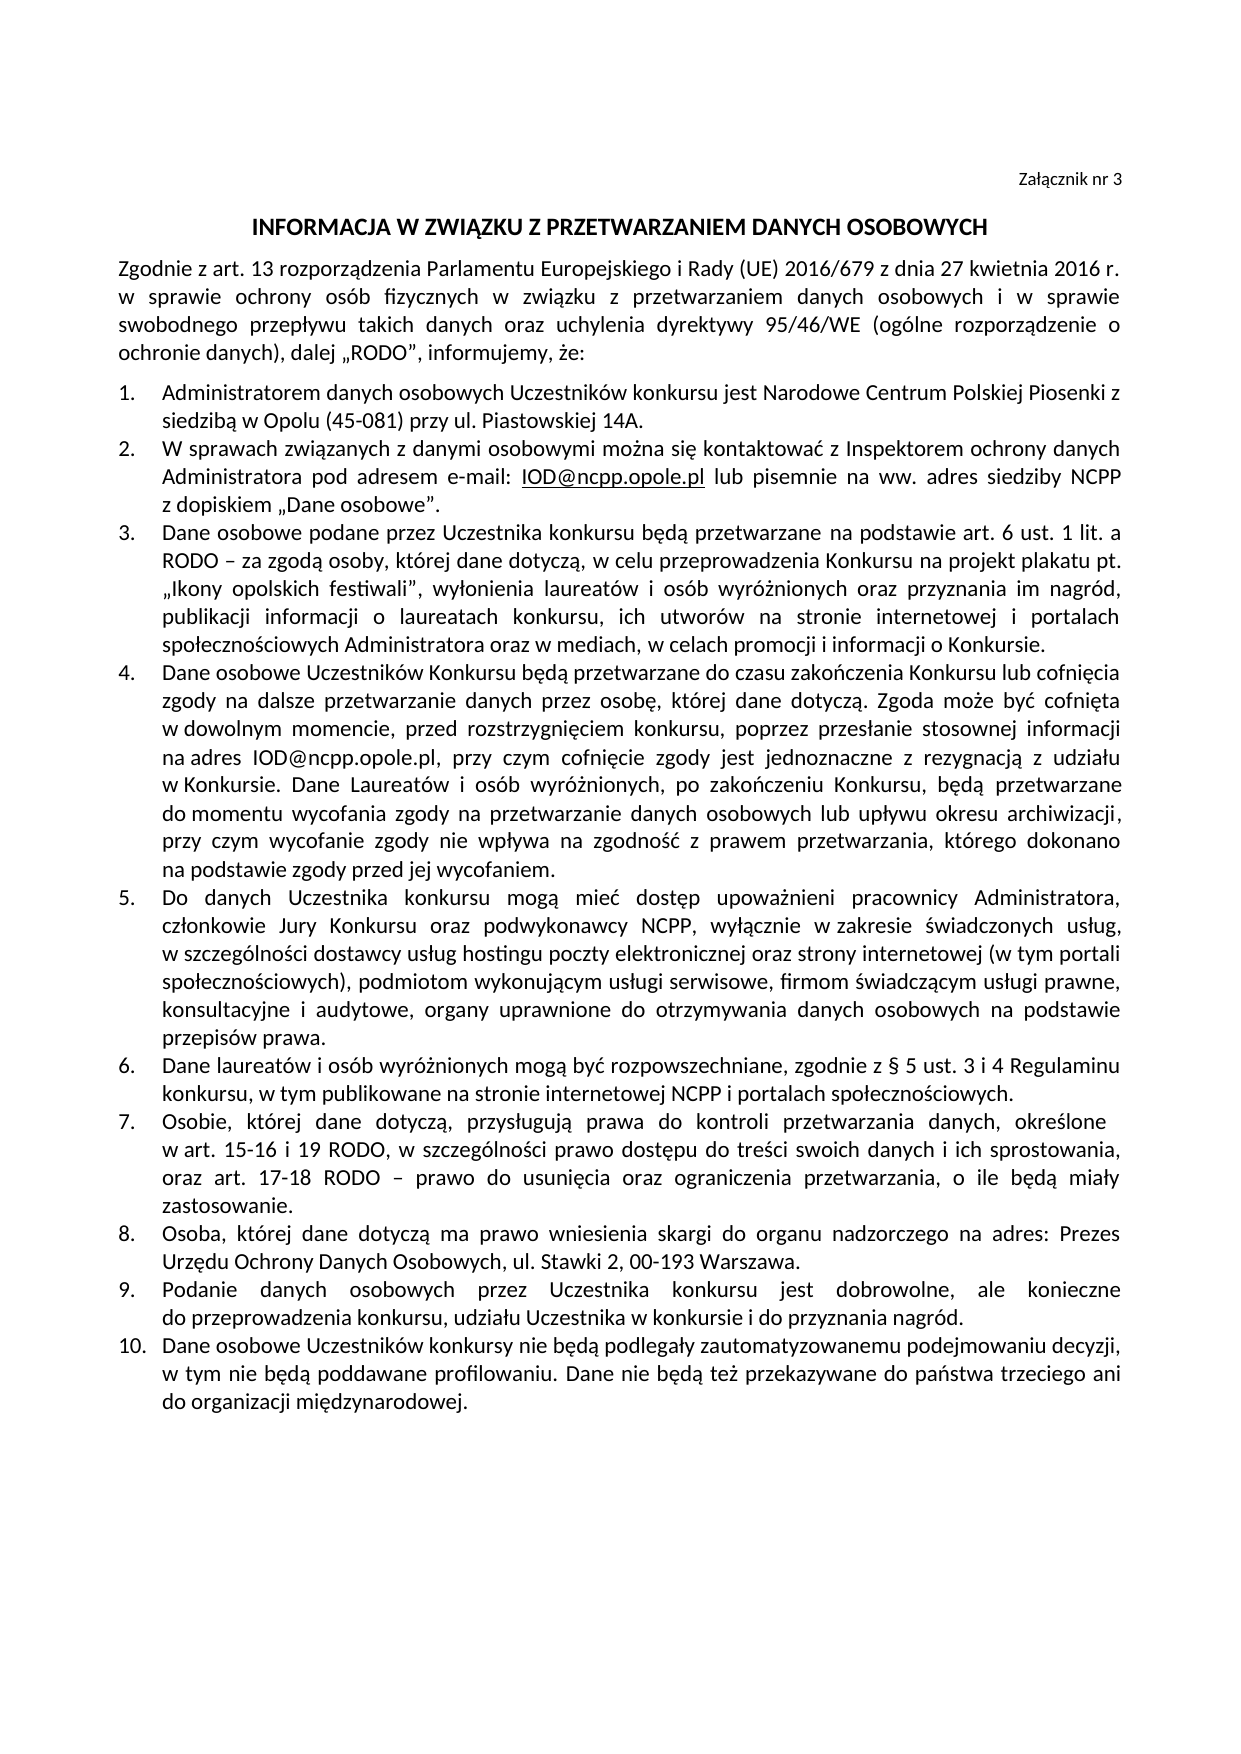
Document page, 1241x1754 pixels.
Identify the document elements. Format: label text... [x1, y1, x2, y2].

list W sprawach związanych z danymi osobowymi można się kontaktować z Inspektorem ochrony danych Administratora pod adresem e-mail: IOD@ncpp.opole.pl lub pisemnie na ww. adres siedziby NCPP z dopiskiem „Dane osobowe”. [118, 434, 1122, 518]
list Dane osobowe Uczestników konkursy nie będą podlegały zautomatyzowanemu podejmowaniu decyzji, w tym nie będą poddawane profilowaniu. Dane nie będą też przekazywane do państwa trzeciego ani do organizacji międzynarodowej. [118, 1331, 1122, 1415]
list Podanie danych osobowych przez Uczestnika konkursu jest dobrowolne, ale konieczne do przeprowadzenia konkursu, udziału Uczestnika w konkursie i do przyznania nagród. [118, 1275, 1122, 1331]
text Załącznik nr 3 [118, 167, 1122, 190]
text Zgodnie z art. 13 rozporządzenia Parlamentu Europejskiego i Rady (UE) 2016/679 z dnia 27 kwietnia 2016 r. w sprawie ochrony osób fizycznych w związku z przetwarzaniem danych osobowych i w sprawie swobodnego przepływu takich danych oraz uchylenia dyrektywy 95/46/WE (ogólne rozporządzenie o ochronie danych), dalej „RODO”, informujemy, że: [118, 254, 1122, 366]
text INFORMACJA W ZWIĄZKU Z PRZETWARZANIEM DANYCH OSOBOWYCH [118, 211, 1122, 241]
list Osobie, której dane dotyczą, przysługują prawa do kontroli przetwarzania danych, określone w art. 15-16 i 19 RODO, w szczególności prawo dostępu do treści swoich danych i ich sprostowania, oraz art. 17-18 RODO – prawo do usunięcia oraz ograniczenia przetwarzania, o ile będą miały zastosowanie. [118, 1107, 1122, 1219]
list Dane osobowe Uczestników Konkursu będą przetwarzane do czasu zakończenia Konkursu lub cofnięcia zgody na dalsze przetwarzanie danych przez osobę, której dane dotyczą. Zgoda może być cofnięta w dowolnym momencie, przed rozstrzygnięciem konkursu, poprzez przesłanie stosownej informacji na adres IOD@ncpp.opole.pl, przy czym cofnięcie zgody jest jednoznaczne z rezygnacją z udziału w Konkursie. Dane Laureatów i osób wyróżnionych, po zakończeniu Konkursu, będą przetwarzane do momentu wycofania zgody na przetwarzanie danych osobowych lub upływu okresu archiwizacji, przy czym wycofanie zgody nie wpływa na zgodność z prawem przetwarzania, którego dokonano na podstawie zgody przed jej wycofaniem. [118, 658, 1122, 883]
list Dane laureatów i osób wyróżnionych mogą być rozpowszechniane, zgodnie z § 5 ust. 3 i 4 Regulaminu konkursu, w tym publikowane na stronie internetowej NCPP i portalach społecznościowych. [118, 1051, 1122, 1107]
list Administratorem danych osobowych Uczestników konkursu jest Narodowe Centrum Polskiej Piosenki z siedzibą w Opolu (45-081) przy ul. Piastowskiej 14A. [118, 378, 1122, 434]
list Dane osobowe podane przez Uczestnika konkursu będą przetwarzane na podstawie art. 6 ust. 1 lit. a RODO – za zgodą osoby, której dane dotyczą, w celu przeprowadzenia Konkursu na projekt plakatu pt. „Ikony opolskich festiwali”, wyłonienia laureatów i osób wyróżnionych oraz przyznania im nagród, publikacji informacji o laureatach konkursu, ich utworów na stronie internetowej i portalach społecznościowych Administratora oraz w mediach, w celach promocji i informacji o Konkursie. [118, 518, 1122, 658]
list Osoba, której dane dotyczą ma prawo wniesienia skargi do organu nadzorczego na adres: Prezes Urzędu Ochrony Danych Osobowych, ul. Stawki 2, 00-193 Warszawa. [118, 1219, 1122, 1275]
list Do danych Uczestnika konkursu mogą mieć dostęp upoważnieni pracownicy Administratora, członkowie Jury Konkursu oraz podwykonawcy NCPP, wyłącznie w zakresie świadczonych usług, w szczególności dostawcy usług hostingu poczty elektronicznej oraz strony internetowej (w tym portali społecznościowych), podmiotom wykonującym usługi serwisowe, firmom świadczącym usługi prawne, konsultacyjne i audytowe, organy uprawnione do otrzymywania danych osobowych na podstawie przepisów prawa. [118, 883, 1122, 1051]
